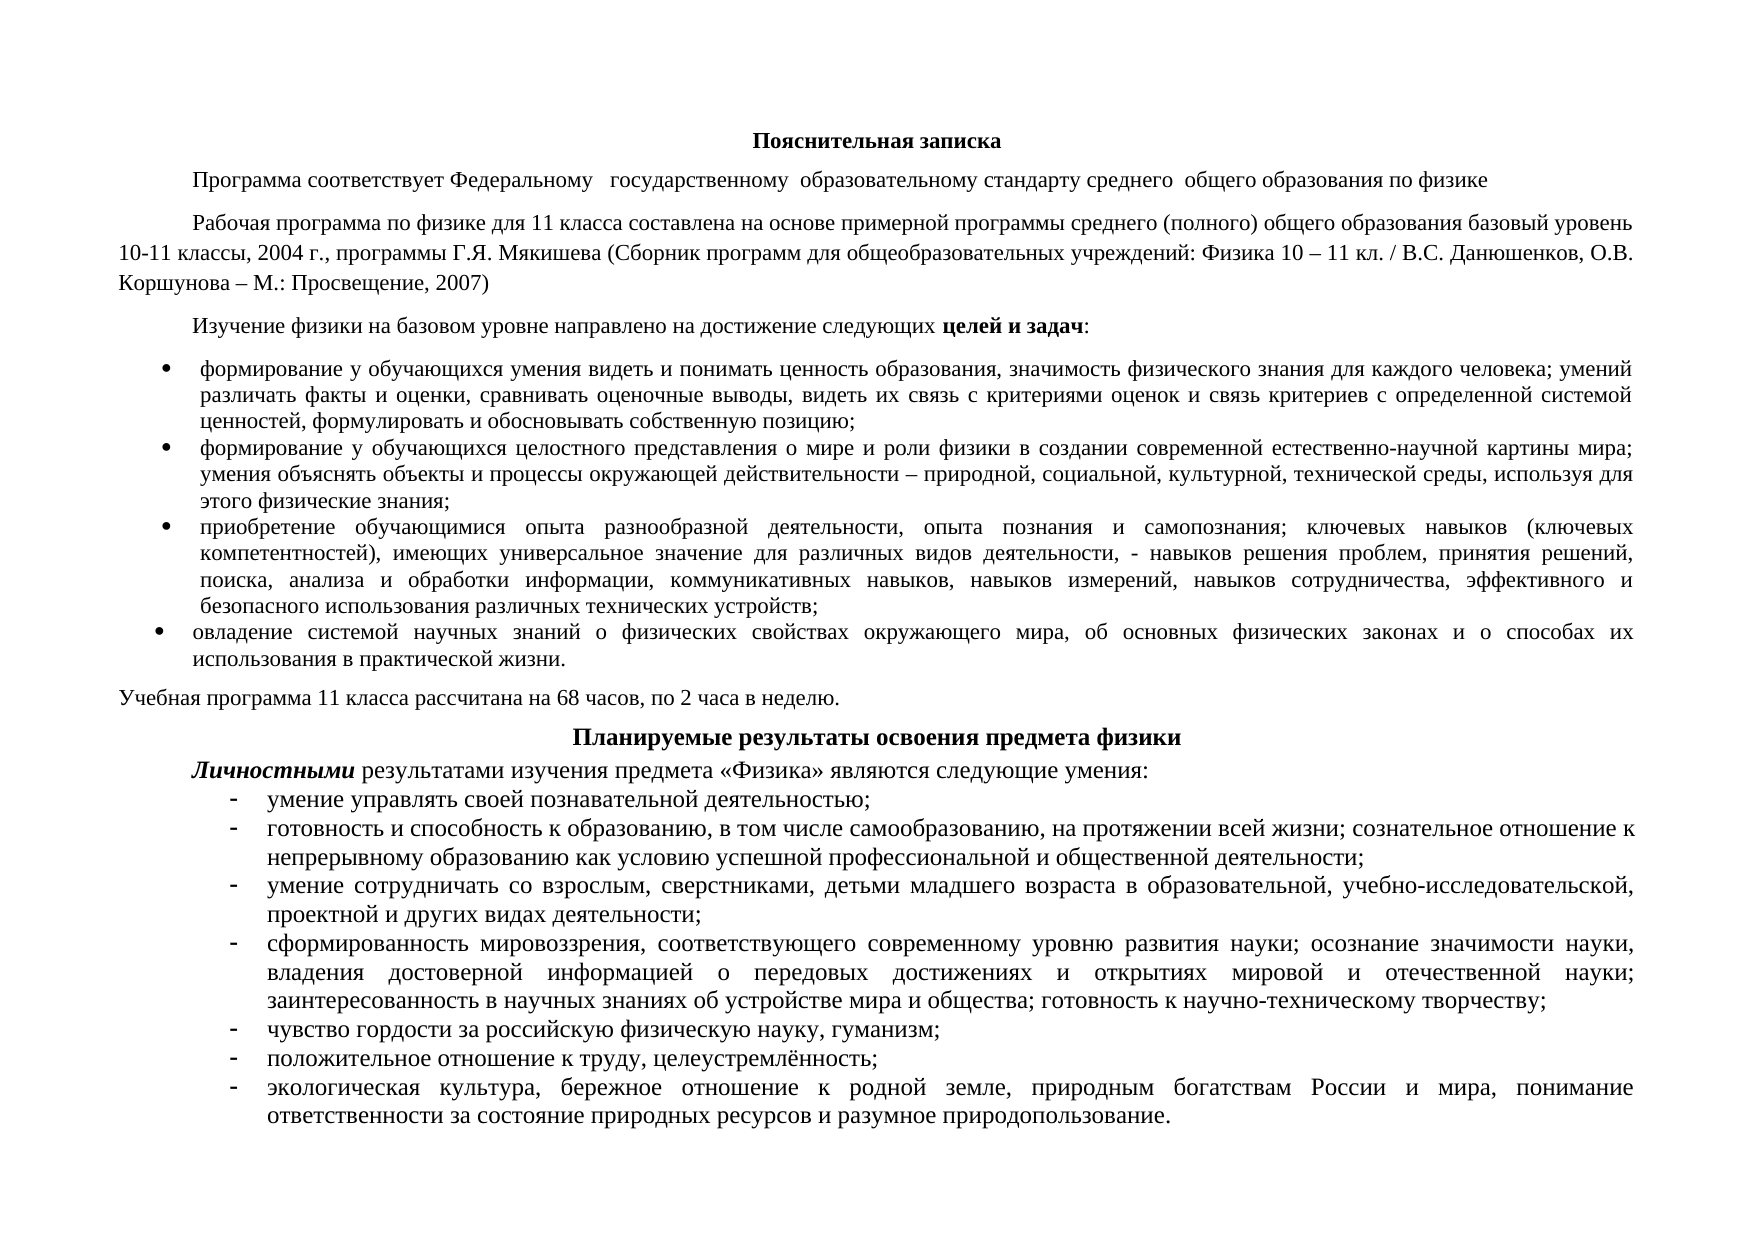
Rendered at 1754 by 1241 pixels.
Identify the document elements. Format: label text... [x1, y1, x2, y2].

list сформированность мировоззрения, соответствующего современному уровню развития науки; осознание значимости науки, владения достоверной информацией о передовых достижениях и открытиях мировой и отечественной науки; заинтересованность в научных знаниях об устройстве мира и общества; готовность к научно-техническому творчеству; [229, 928, 1636, 1014]
list готовность и способность к образованию, в том числе самообразованию, на протяжении всей жизни; сознательное отношение к непрерывному образованию как условию успешной профессиональной и общественной деятельности; [229, 813, 1636, 871]
text Планируемые результаты освоения предмета физики [118, 722, 1636, 751]
list положительное отношение к труду, целеустремлённость; [229, 1043, 1636, 1072]
text Программа соответствует Федеральному государственному образовательному стандарту среднего общего образования по физике [118, 166, 1636, 193]
list умение управлять своей познавательной деятельностью; [229, 784, 1636, 813]
text Учебная программа 11 класса рассчитана на 68 часов, по 2 часа в неделю. [118, 684, 1636, 710]
list формирование у обучающихся умения видеть и понимать ценность образования, значимость физического знания для каждого человека; умений различать факты и оценки, сравнивать оценочные выводы, видеть их связь с критериями оценок и связь критериев с определенной системой ценностей, формулировать и обосновывать собственную позицию; [162, 355, 1636, 434]
text Изучение физики на базовом уровне направлено на достижение следующих целей и задач: [118, 312, 1636, 338]
list умение сотрудничать со взрослым, сверстниками, детьми младшего возраста в образовательной, учебно-исследовательской, проектной и других видах деятельности; [229, 871, 1636, 928]
list приобретение обучающимися опыта разнообразной деятельности, опыта познания и самопознания; ключевых навыков (ключевых компетентностей), имеющих универсальное значение для различных видов деятельности, - навыков решения проблем, принятия решений, поиска, анализа и обработки информации, коммуникативных навыков, навыков измерений, навыков сотрудничества, эффективного и безопасного использования различных технических устройств; [162, 513, 1636, 618]
list овладение системой научных знаний о физических свойствах окружающего мира, об основных физических законах и о способах их использования в практической жизни. [155, 618, 1636, 671]
list чувство гордости за российскую физическую науку, гуманизм; [229, 1014, 1636, 1043]
text Рабочая программа по физике для 11 класса составлена на основе примерной программы среднего (полного) общего образования базовый уровень 10-11 классы, 2004 г., программы Г.Я. Мякишева (Сборник программ для общеобразовательных учреждений: Физика 10 – 11 кл. / В.С. Данюшенков, О.В. Коршунова – М.: Просвещение, 2007) [118, 209, 1636, 296]
text Пояснительная записка [118, 127, 1636, 154]
list экологическая культура, бережное отношение к родной земле, природным богатствам России и мира, понимание ответственности за состояние природных ресурсов и разумное природопользование. [229, 1072, 1636, 1129]
text Личностными результатами изучения предмета «Физика» являются следующие умения: [162, 756, 1636, 784]
list формирование у обучающихся целостного представления о мире и роли физики в создании современной естественно-научной картины мира; умения объяснять объекты и процессы окружающей действительности – природной, социальной, культурной, технической среды, используя для этого физические знания; [162, 434, 1636, 513]
